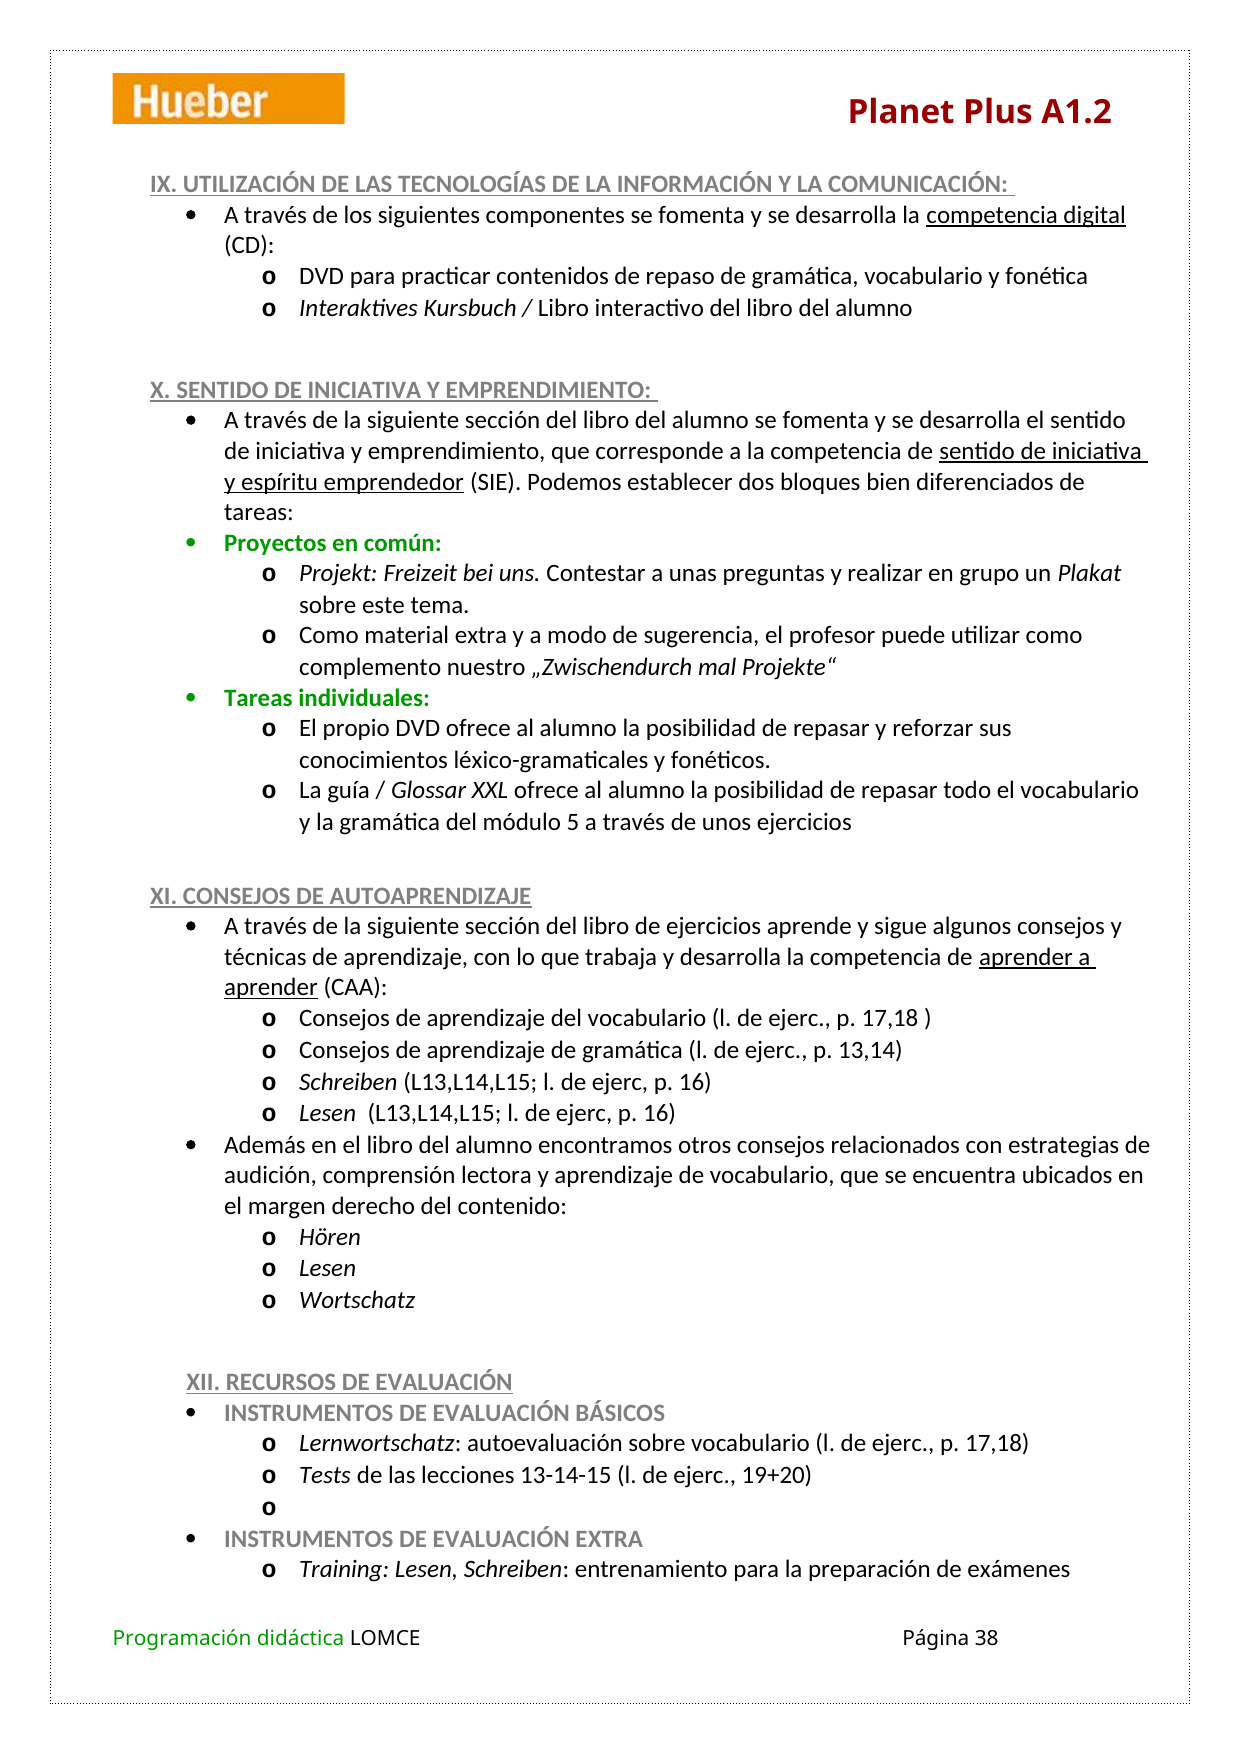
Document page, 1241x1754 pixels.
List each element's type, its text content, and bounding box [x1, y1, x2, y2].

list Schreiben (L13,L14,L15; l. de ejerc, p. 16) [261, 1066, 1152, 1097]
subtitle INSTRUMENTOS DE EVALUACIÓN BÁSICOS [186, 1397, 1152, 1427]
list Training: Lesen, Schreiben: entrenamiento para la preparación de exámenes [261, 1553, 1152, 1585]
subtitle IX. UTILIZACIÓN DE LAS TECNOLOGÍAS DE LA INFORMACIÓN Y LA COMUNICACIÓN: [150, 169, 1152, 199]
list Lernwortschatz: autoevaluación sobre vocabulario (l. de ejerc., p. 17,18) [261, 1427, 1152, 1459]
list Lesen (L13,L14,L15; l. de ejerc, p. 16) [261, 1097, 1152, 1129]
list Consejos de aprendizaje de gramática (l. de ejerc., p. 13,14) [261, 1034, 1152, 1066]
subtitle INSTRUMENTOS DE EVALUACIÓN EXTRA [186, 1523, 1152, 1553]
subtitle X. SENTIDO DE INICIATIVA Y EMPRENDIMIENTO: [150, 374, 1152, 405]
list Tareas individuales: [186, 682, 1152, 712]
list Projekt: Freizeit bei uns. Contestar a unas preguntas y realizar en grupo un Plakat sobre este tema. [261, 557, 1152, 619]
list Proyectos en común: [186, 527, 1152, 557]
list Wortschatz [261, 1284, 1152, 1316]
list A través de la siguiente sección del libro de ejercicios aprende y sigue algunos consejos y técnicas de aprendizaje, con lo que trabaja y desarrolla la competencia de aprender a aprender (CAA): [186, 911, 1152, 1002]
list La guía / Glossar XXL ofrece al alumno la posibilidad de repasar todo el vocabulario y la gramática del módulo 5 a través de unos ejercicios [261, 775, 1152, 837]
subtitle XII. RECURSOS DE EVALUACIÓN [112, 1366, 1152, 1397]
list DVD para practicar contenidos de repaso de gramática, vocabulario y fonética [261, 260, 1152, 292]
subtitle XI. CONSEJOS DE AUTOAPRENDIZAJE [150, 880, 1152, 911]
list Tests de las lecciones 13-14-15 (l. de ejerc., 19+20) [261, 1459, 1152, 1491]
list A través de los siguientes componentes se fomenta y se desarrolla la competencia digital (CD): [186, 199, 1152, 260]
list A través de la siguiente sección del libro del alumno se fomenta y se desarrolla el sentido de iniciativa y emprendimiento, que corresponde a la competencia de sentido de iniciativa y espíritu emprendedor (SIE). Podemos establecer dos bloques bien diferenciados de tareas: [186, 405, 1152, 527]
list Lesen [261, 1252, 1152, 1284]
list Consejos de aprendizaje del vocabulario (l. de ejerc., p. 17,18 ) [261, 1002, 1152, 1034]
picture [112, 73, 345, 124]
list Además en el libro del alumno encontramos otros consejos relacionados con estrategias de audición, comprensión lectora y aprendizaje de vocabulario, que se encuentra ubicados en el margen derecho del contenido: [186, 1129, 1152, 1221]
list El propio DVD ofrece al alumno la posibilidad de repasar y reforzar sus conocimientos léxico-gramaticales y fonéticos. [261, 712, 1152, 775]
list Interaktives Kursbuch / Libro interactivo del libro del alumno [261, 292, 1152, 324]
list Como material extra y a modo de sugerencia, el profesor puede utilizar como complemento nuestro „Zwischendurch mal Projekte“ [261, 619, 1152, 682]
list Hören [261, 1221, 1152, 1252]
